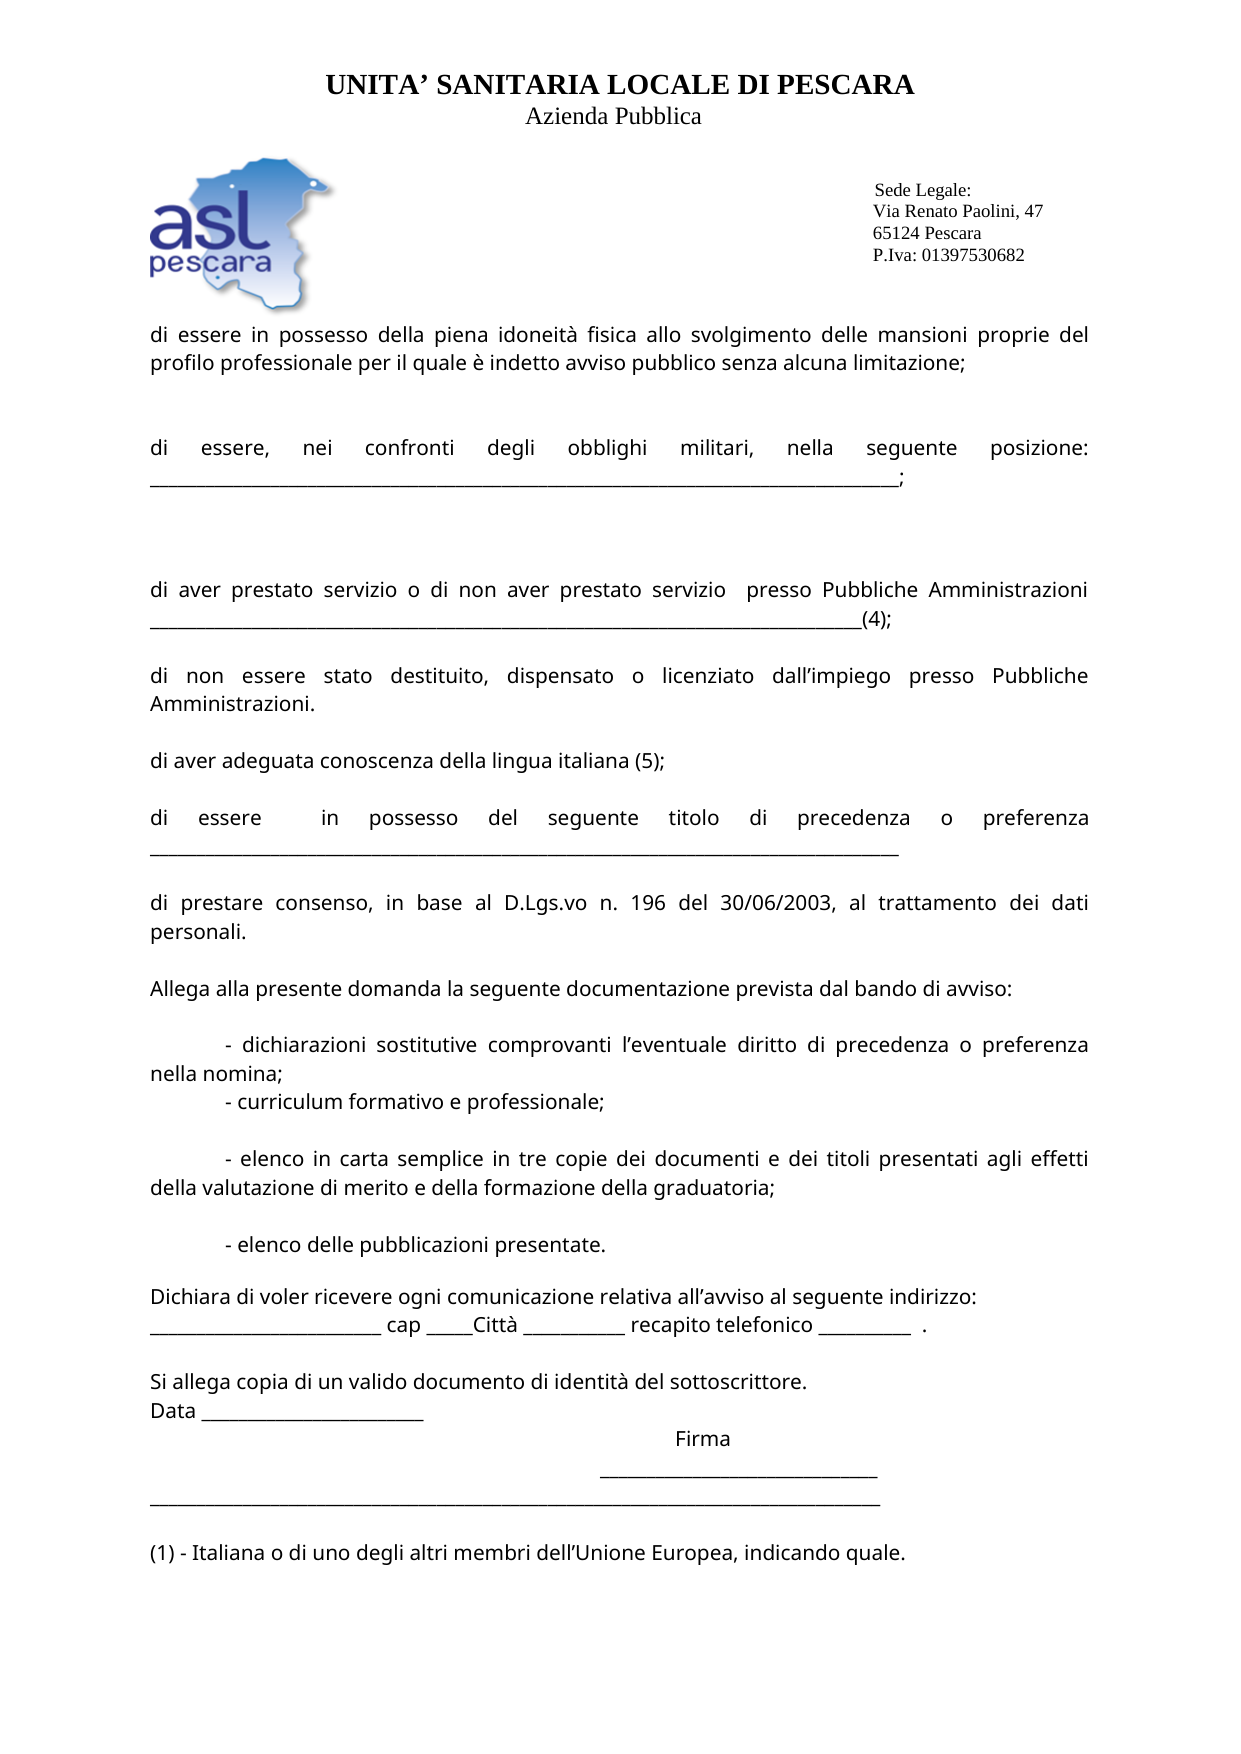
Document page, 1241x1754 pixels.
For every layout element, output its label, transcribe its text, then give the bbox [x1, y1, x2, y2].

text _______________________________________________________________________________ [150, 1481, 1090, 1510]
text di essere in possesso del seguente titolo di precedenza o preferenza _________________________________________________________________________________ [150, 803, 1090, 860]
text di aver prestato servizio o di non aver prestato servizio presso Pubbliche Amministrazioni _____________________________________________________________________________(4); [150, 576, 1090, 632]
text - dichiarazioni sostitutive comprovanti l’eventuale diritto di precedenza o preferenza nella nomina; [150, 1031, 1090, 1087]
text di essere, nei confronti degli obblighi militari, nella seguente posizione: _________________________________________________________________________________; [150, 433, 1090, 490]
text - elenco in carta semplice in tre copie dei documenti e dei titoli presentati agli effetti della valutazione di merito e della formazione della graduatoria; [150, 1144, 1090, 1201]
text Allega alla presente domanda la seguente documentazione prevista dal bando di avviso: [150, 974, 1090, 1002]
text di non essere stato destituito, dispensato o licenziato dall’impiego presso Pubbliche Amministrazioni. [150, 661, 1090, 718]
text - elenco delle pubblicazioni presentate. [150, 1230, 1090, 1258]
text Data ________________________ [150, 1396, 1090, 1424]
text _________________________ cap _____Città ___________ recapito telefonico __________ . [150, 1311, 1090, 1339]
text (1) - Italiana o di uno degli altri membri dell’Unione Europea, indicando quale. [150, 1538, 1090, 1567]
text Si allega copia di un valido documento di identità del sottoscrittore. [150, 1367, 1090, 1396]
text ______________________________ [150, 1453, 1090, 1481]
text Firma [150, 1424, 1090, 1453]
text di prestare consenso, in base al D.Lgs.vo n. 196 del 30/06/2003, al trattamento dei dati personali. [150, 888, 1090, 945]
text Dichiara di voler ricevere ogni comunicazione relativa all’avviso al seguente indirizzo: [150, 1282, 1090, 1311]
text di essere in possesso della piena idoneità fisica allo svolgimento delle mansioni proprie del profilo professionale per il quale è indetto avviso pubblico senza alcuna limitazione; [150, 320, 1090, 377]
picture [150, 153, 342, 320]
text di aver adeguata conoscenza della lingua italiana (5); [150, 746, 1090, 775]
text - curriculum formativo e professionale; [150, 1087, 1090, 1116]
